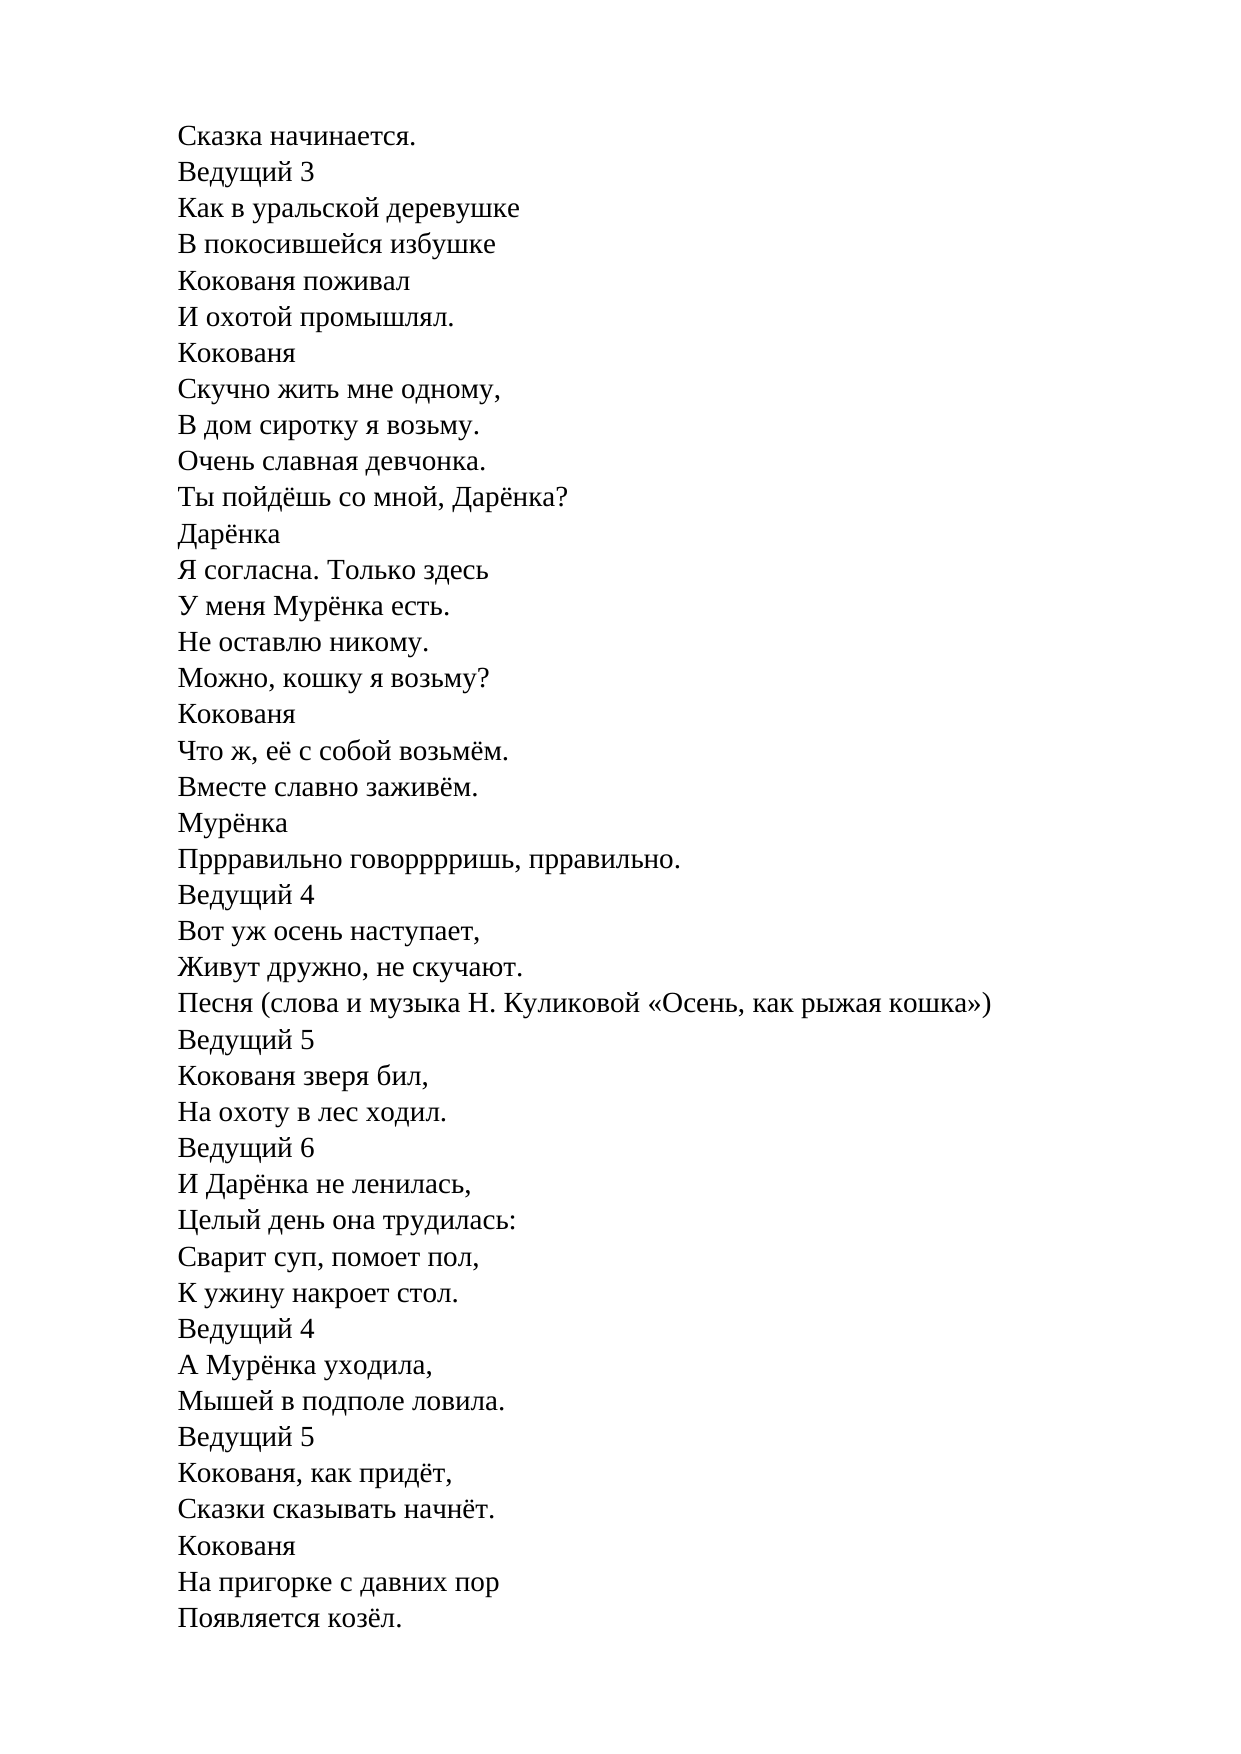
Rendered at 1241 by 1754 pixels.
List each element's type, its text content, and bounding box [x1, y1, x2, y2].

text Вместе славно заживём. [177, 769, 1152, 802]
text Кокованя [177, 696, 1152, 730]
text Целый день она трудилась: [177, 1202, 1152, 1236]
text К ужину накроет стол. [177, 1275, 1152, 1308]
text Мурёнка [177, 805, 1152, 838]
text Ведущий 4 [177, 1311, 1152, 1344]
text В покосившейся избушке [177, 227, 1152, 260]
text Скучно жить мне одному, [177, 371, 1152, 405]
text Ведущий 5 [177, 1419, 1152, 1453]
text А Мурёнка уходила, [177, 1347, 1152, 1381]
text На охоту в лес ходил. [177, 1094, 1152, 1128]
text Можно, кошку я возьму? [177, 660, 1152, 694]
text Как в уральской деревушке [177, 190, 1152, 224]
text И Дарёнка не ленилась, [177, 1166, 1152, 1200]
text Дарёнка [177, 516, 1152, 549]
text Живут дружно, не скучают. [177, 949, 1152, 983]
text Ведущий 3 [177, 154, 1152, 188]
text Кокованя, как придёт, [177, 1456, 1152, 1489]
text Ведущий 4 [177, 877, 1152, 911]
text На пригорке с давних пор [177, 1564, 1152, 1597]
text У меня Мурёнка есть. [177, 588, 1152, 622]
text Ты пойдёшь со мной, Дарёнка? [177, 479, 1152, 513]
text Ведущий 6 [177, 1130, 1152, 1164]
text Кокованя поживал [177, 263, 1152, 296]
text Песня (слова и музыка Н. Куликовой «Осень, как рыжая кошка») [177, 986, 1152, 1019]
text Сказки сказывать начнёт. [177, 1492, 1152, 1525]
text Сварит суп, помоет пол, [177, 1239, 1152, 1272]
text Кокованя [177, 1528, 1152, 1561]
text Вот уж осень наступает, [177, 913, 1152, 947]
text И охотой промышлял. [177, 299, 1152, 332]
text Ведущий 5 [177, 1022, 1152, 1055]
text Мышей в подполе ловила. [177, 1383, 1152, 1417]
text Пррравильно говорррришь, прравильно. [177, 841, 1152, 874]
text Кокованя [177, 335, 1152, 368]
text Сказка начинается. [177, 118, 1152, 152]
text Я согласна. Только здесь [177, 552, 1152, 585]
text Кокованя зверя бил, [177, 1058, 1152, 1091]
text В дом сиротку я возьму. [177, 407, 1152, 441]
text Не оставлю никому. [177, 624, 1152, 658]
text Что ж, её с собой возьмём. [177, 733, 1152, 766]
text Очень славная девчонка. [177, 443, 1152, 477]
text Появляется козёл. [177, 1600, 1152, 1634]
